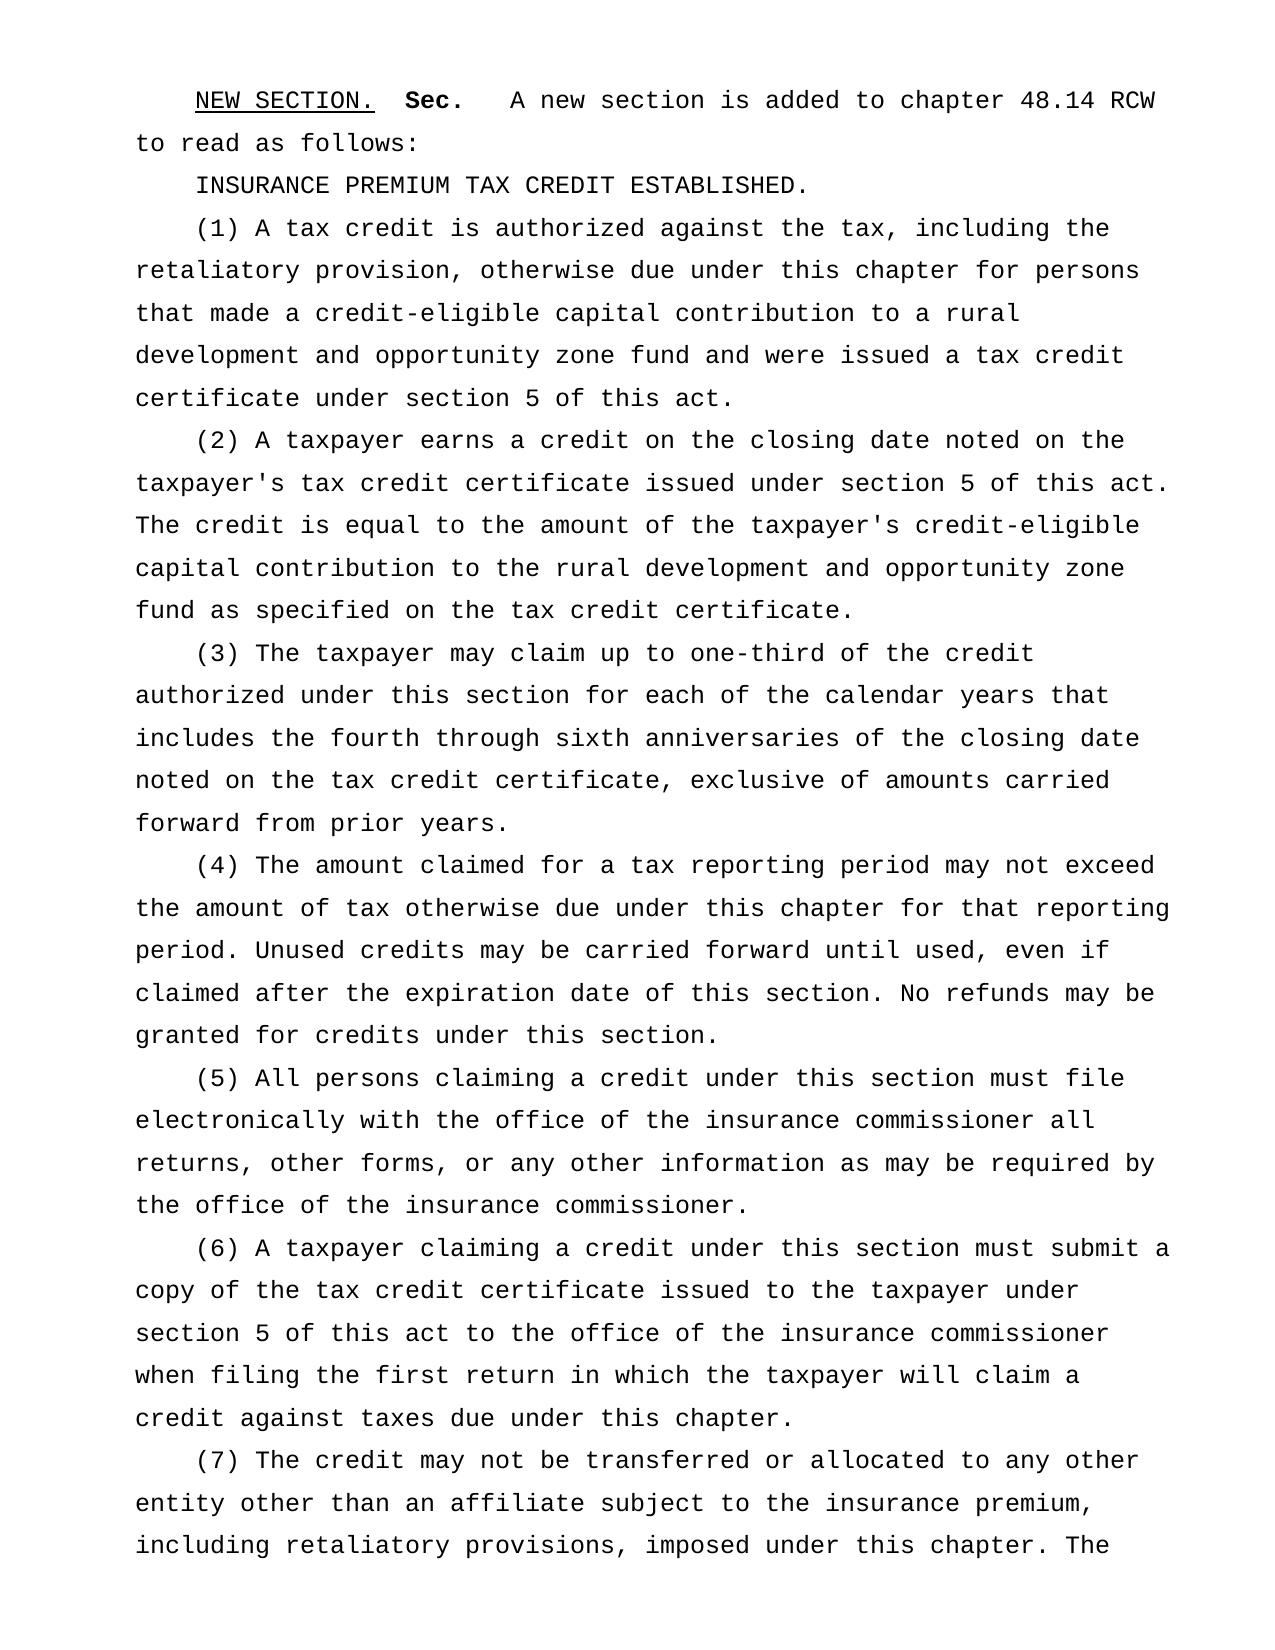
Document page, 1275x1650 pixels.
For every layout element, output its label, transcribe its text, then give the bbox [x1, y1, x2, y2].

text (2) A taxpayer earns a credit on the closing date noted on the taxpayer's tax credit certificate issued under section 5 of this act. The credit is equal to the amount of the taxpayer's credit-eligible capital contribution to the rural development and opportunity zone fund as specified on the tax credit certificate. [135, 415, 1170, 627]
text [135, 1435, 1170, 1562]
text NEW SECTION. Sec. A new section is added to chapter 48.14 RCW to read as follows: [135, 75, 1170, 160]
text (3) The taxpayer may claim up to one-third of the credit authorized under this section for each of the calendar years that includes the fourth through sixth anniversaries of the closing date noted on the tax credit certificate, exclusive of amounts carried forward from prior years. [135, 627, 1170, 840]
text (5) All persons claiming a credit under this section must file electronically with the office of the insurance commissioner all returns, other forms, or any other information as may be required by the office of the insurance commissioner. [135, 1052, 1170, 1222]
text (6) A taxpayer claiming a credit under this section must submit a copy of the tax credit certificate issued to the taxpayer under section 5 of this act to the office of the insurance commissioner when filing the first return in which the taxpayer will claim a credit against taxes due under this chapter. [135, 1222, 1170, 1435]
text (4) The amount claimed for a tax reporting period may not exceed the amount of tax otherwise due under this chapter for that reporting period. Unused credits may be carried forward until used, even if claimed after the expiration date of this section. No refunds may be granted for credits under this section. [135, 840, 1170, 1052]
text INSURANCE PREMIUM TAX CREDIT ESTABLISHED. [135, 160, 1170, 202]
text (1) A tax credit is authorized against the tax, including the retaliatory provision, otherwise due under this chapter for persons that made a credit-eligible capital contribution to a rural development and opportunity zone fund and were issued a tax credit certificate under section 5 of this act. [135, 202, 1170, 415]
